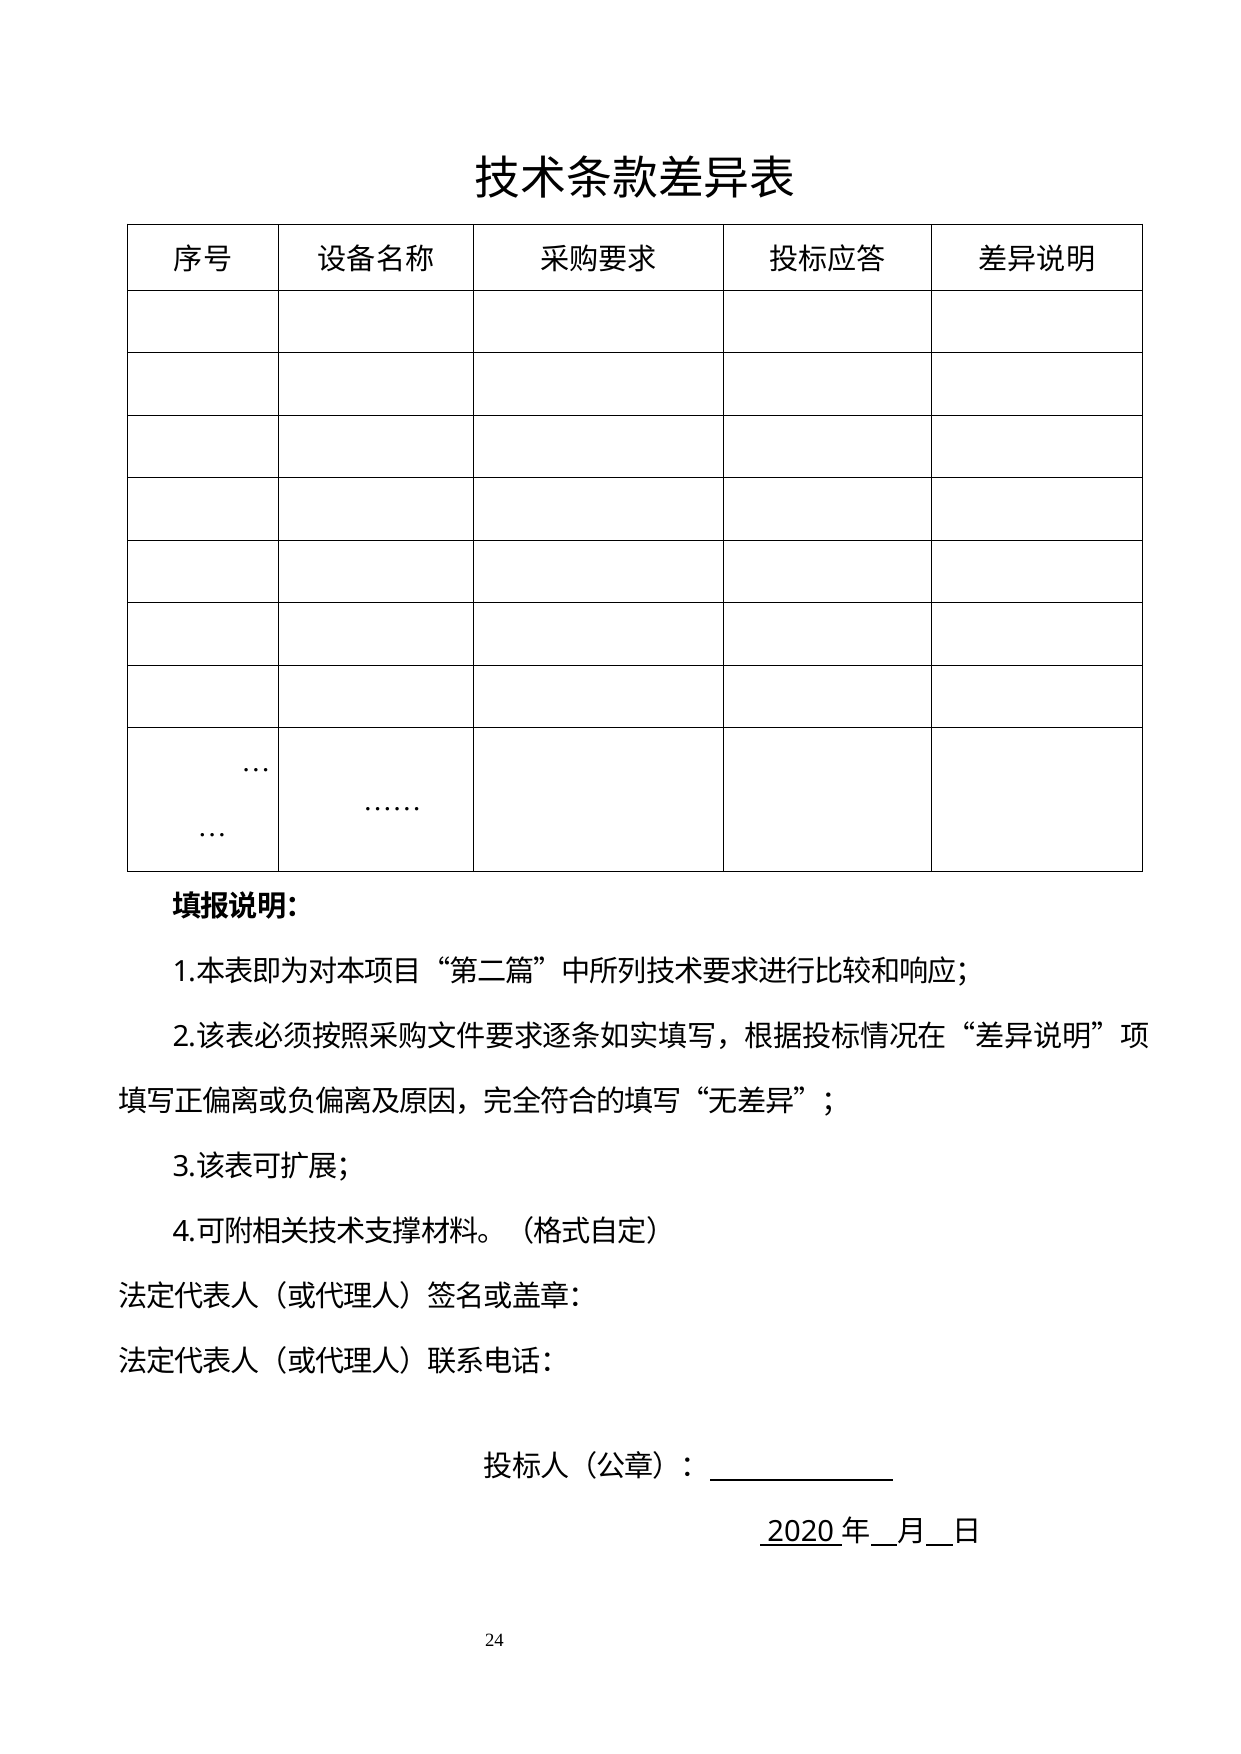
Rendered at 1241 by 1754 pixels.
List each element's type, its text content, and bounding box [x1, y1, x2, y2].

table_cell [128, 416, 278, 477]
table_cell [724, 541, 931, 602]
table_cell [474, 291, 723, 352]
text 投标人（公章）： [118, 1431, 1152, 1496]
table_cell [279, 666, 473, 727]
text 2.该表必须按照采购文件要求逐条如实填写，根据投标情况在“差异说明”项填写正偏离或负偏离及原因，完全符合的填写“无差异”； [118, 1002, 1152, 1132]
text 法定代表人（或代理人）联系电话： [118, 1327, 1152, 1392]
text 法定代表人（或代理人）签名或盖章： [118, 1262, 1152, 1327]
text 4.可附相关技术支撑材料。（格式自定） [118, 1197, 1152, 1262]
table_cell [932, 666, 1142, 727]
table_cell [932, 291, 1142, 352]
table_cell [474, 416, 723, 477]
text 技术条款差异表 [118, 126, 1152, 223]
table_cell [724, 478, 931, 539]
table_cell [474, 353, 723, 414]
table_cell [724, 728, 931, 871]
table_cell [128, 666, 278, 727]
table_cell [724, 291, 931, 352]
table_cell …… [128, 728, 278, 871]
table_cell [279, 478, 473, 539]
text 3.该表可扩展； [118, 1132, 1152, 1197]
table_cell [128, 291, 278, 352]
table_cell [724, 416, 931, 477]
table_header 设备名称 [279, 225, 473, 289]
table_cell [128, 478, 278, 539]
table_cell [474, 541, 723, 602]
table_header 投标应答 [724, 225, 931, 289]
text 2020 年 月 日 [118, 1496, 1152, 1561]
table_cell [932, 416, 1142, 477]
table_cell [932, 478, 1142, 539]
table_cell [474, 478, 723, 539]
text 填报说明： [118, 872, 1152, 937]
table_header 采购要求 [474, 225, 723, 289]
table_cell [724, 353, 931, 414]
table_cell [474, 666, 723, 727]
table_cell [932, 603, 1142, 664]
table_cell [932, 728, 1142, 871]
table_cell [932, 541, 1142, 602]
table_cell [128, 541, 278, 602]
table_cell [128, 603, 278, 664]
table_cell [724, 666, 931, 727]
table_cell [724, 603, 931, 664]
table_cell [279, 416, 473, 477]
table_header 差异说明 [932, 225, 1142, 289]
table_cell [279, 353, 473, 414]
table_cell [128, 353, 278, 414]
table_header 序号 [128, 225, 278, 289]
table_cell [279, 541, 473, 602]
table_cell [932, 353, 1142, 414]
table_cell [474, 603, 723, 664]
table_cell [279, 291, 473, 352]
table_cell [474, 728, 723, 871]
table_cell [279, 603, 473, 664]
text 1.本表即为对本项目“第二篇”中所列技术要求进行比较和响应； [118, 937, 1152, 1002]
table_cell …… [279, 728, 473, 871]
